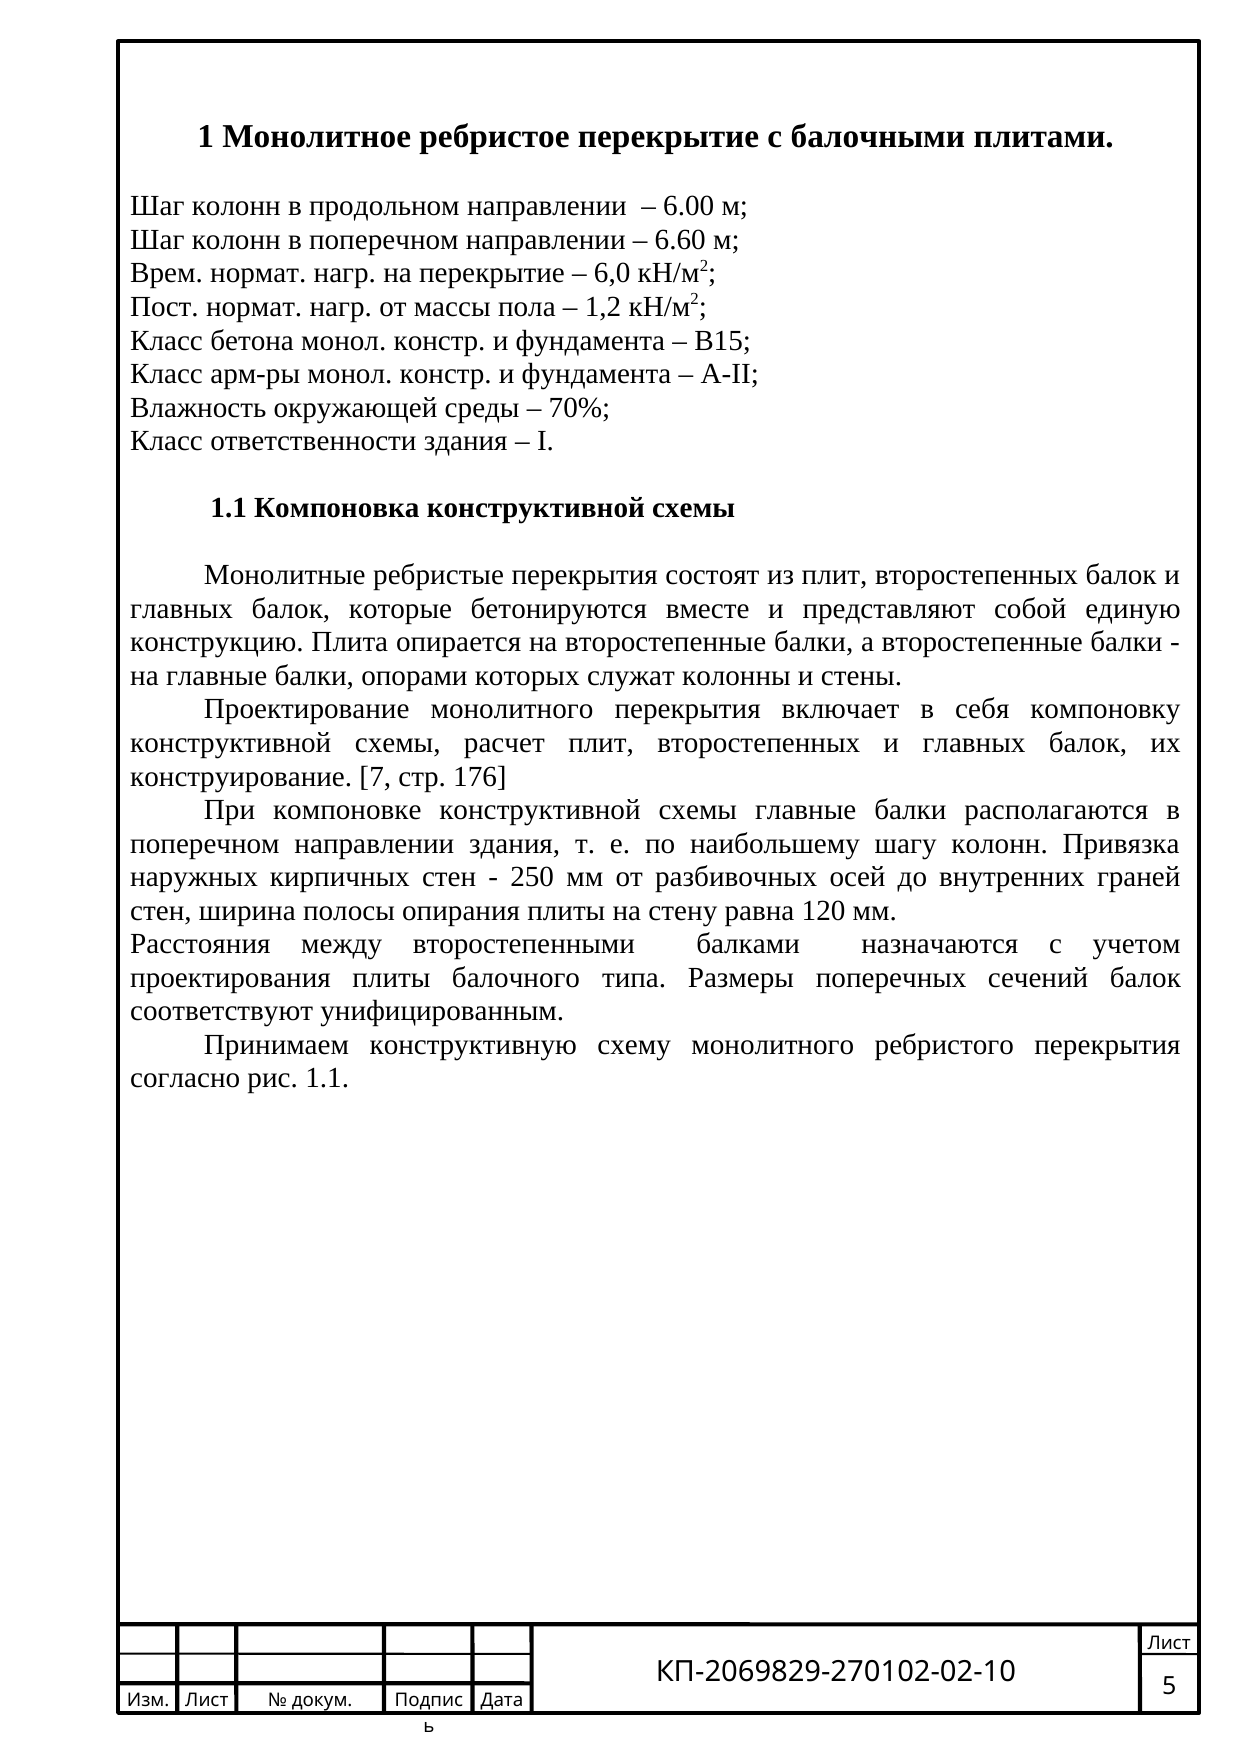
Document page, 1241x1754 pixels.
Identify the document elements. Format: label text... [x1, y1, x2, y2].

text Класс ответственности здания – I. [130, 423, 1181, 457]
text 1.1 Компоновка конструктивной схемы [130, 490, 1181, 524]
text Проектирование монолитного перекрытия включает в себя компоновку конструктивной схемы, расчет плит, второстепенных и главных балок, их конструирование. [7, стр. 176] [130, 692, 1181, 792]
text Расстояния между второстепенными балками назначаются с учетом проектирования плиты балочного типа. Размеры поперечных сечений балок соответствуют унифицированным. [130, 926, 1181, 1027]
text Класс арм-ры монол. констр. и фундамента – А-II; [130, 356, 1181, 390]
text Принимаем конструктивную схему монолитного ребристого перекрытия согласно рис. 1.1. [130, 1027, 1181, 1094]
text Влажность окружающей среды – 70%; [130, 390, 1181, 423]
text Шаг колонн в поперечном направлении – 6.60 м; [130, 222, 1181, 256]
text При компоновке конструктивной схемы главные балки располагаются в поперечном направлении здания, т. е. по наибольшему шагу колонн. Привязка наружных кирпичных стен - от разбивочных осей до внутренних граней стен, ширина полосы опирания плиты на стену равна . [130, 792, 1181, 926]
text Монолитные ребристые перекрытия состоят из плит, второстепенных балок и главных балок, которые бетонируются вместе и представляют собой единую конструкцию. Плита опирается на второстепенные балки, а второстепенные балки - на главные балки, опорами которых служат колонны и стены. [130, 557, 1181, 692]
text Пост. нормат. нагр. от массы пола – 1,2 кН/м2; [130, 289, 1181, 323]
text Класс бетона монол. констр. и фундамента – В15; [130, 323, 1181, 356]
text Шаг колонн в продольном направлении – 6.00 м; [130, 188, 1181, 222]
text 1 Монолитное ребристое перекрытие с балочными плитами. [130, 117, 1181, 155]
text Врем. нормат. нагр. на перекрытие – 6,0 кН/м2; [130, 256, 1181, 289]
